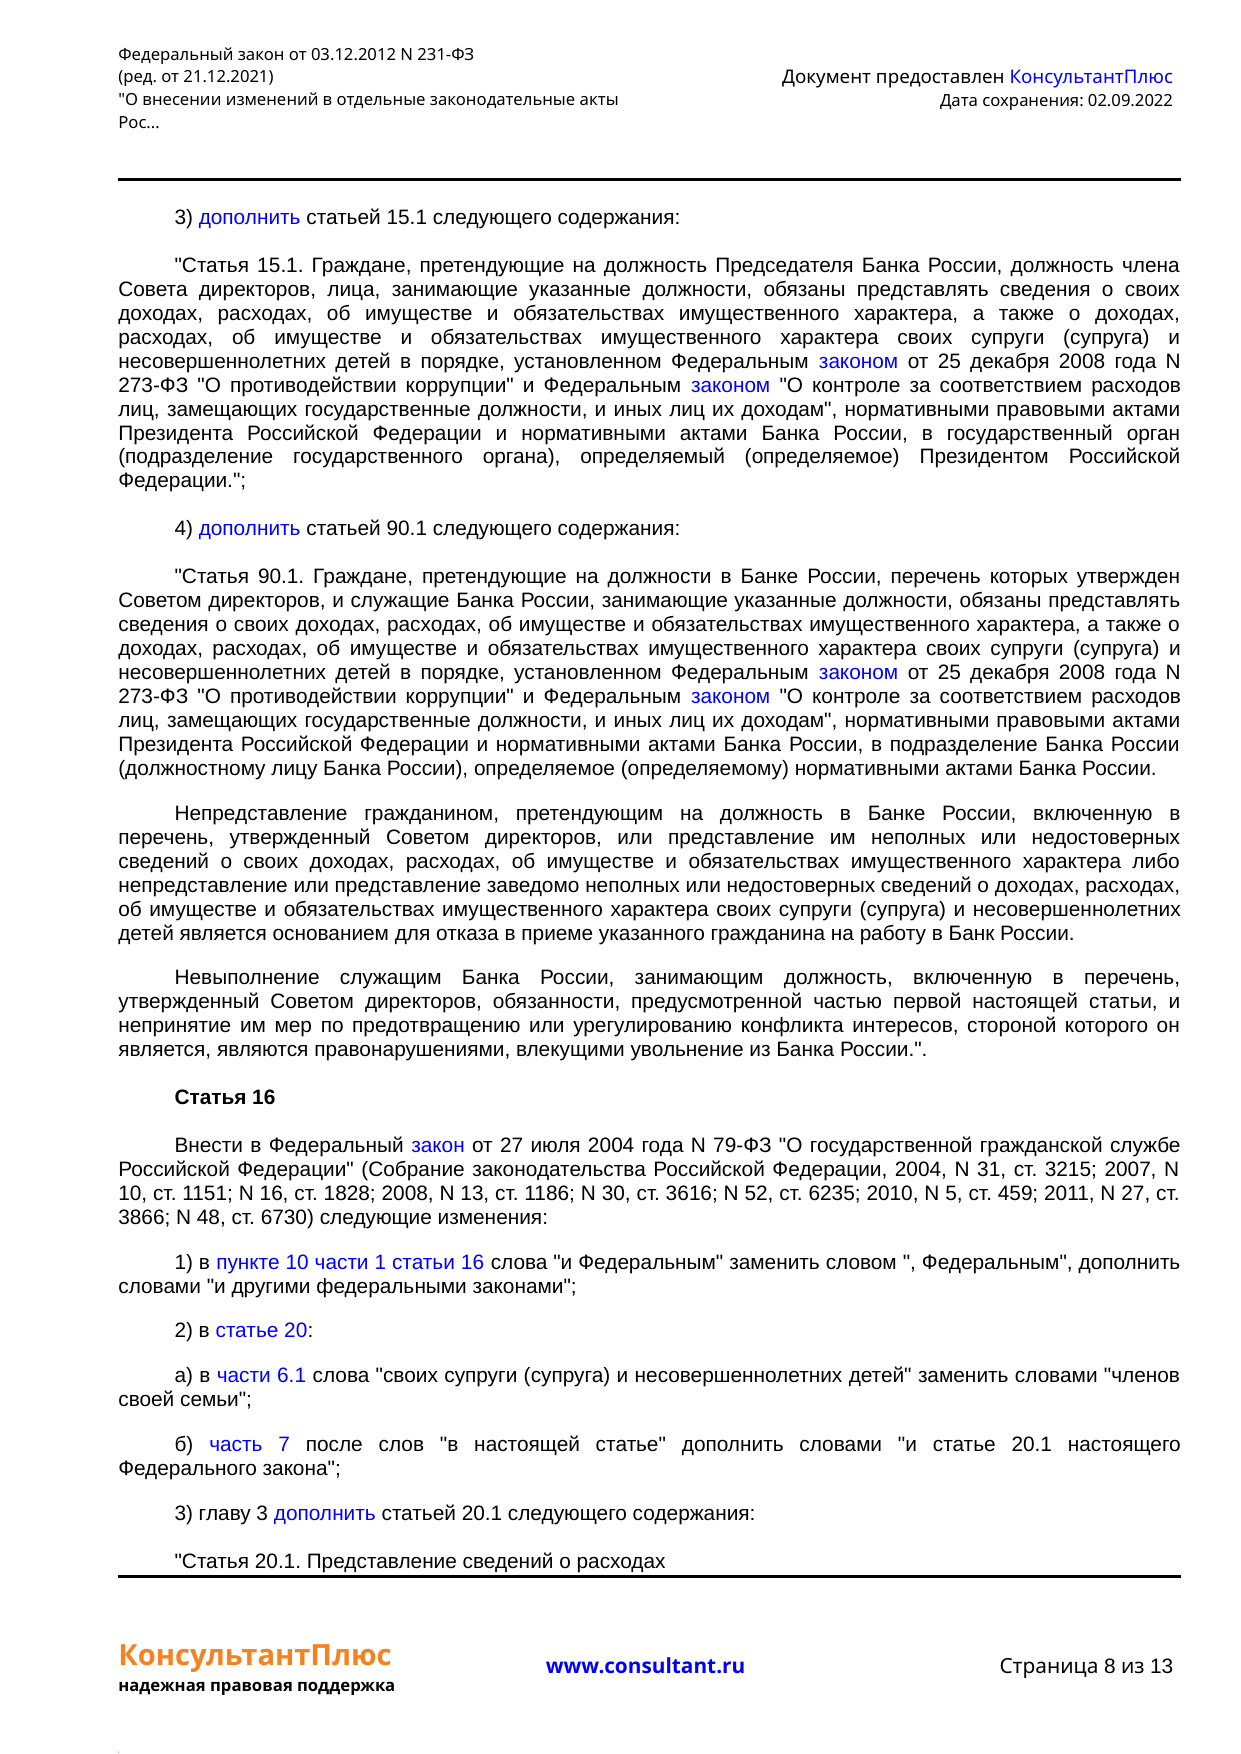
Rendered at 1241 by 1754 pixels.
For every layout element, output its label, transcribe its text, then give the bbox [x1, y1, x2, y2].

text 4) дополнить статьей 90.1 следующего содержания: [118, 516, 1181, 540]
text а) в части 6.1 слова "своих супруги (супруга) и несовершеннолетних детей" заменить словами "членов своей семьи"; [118, 1363, 1181, 1411]
title Статья 16 [118, 1085, 1181, 1109]
text "Статья 15.1. Граждане, претендующие на должность Председателя Банка России, должность члена Совета директоров, лица, занимающие указанные должности, обязаны представлять сведения о своих доходах, расходах, об имуществе и обязательствах имущественного характера, а также о доходах, расходах, об имуществе и обязательствах имущественного характера своих супруги (супруга) и несовершеннолетних детей в порядке, установленном Федеральным законом от 25 декабря 2008 года N 273-ФЗ "О противодействии коррупции" и Федеральным законом "О контроле за соответствием расходов лиц, замещающих государственные должности, и иных лиц их доходам", нормативными правовыми актами Президента Российской Федерации и нормативными актами Банка России, в государственный орган (подразделение государственного органа), определяемый (определяемое) Президентом Российской Федерации."; [118, 253, 1181, 492]
text "Статья 20.1. Представление сведений о расходах [118, 1548, 1181, 1572]
text 3) главу 3 дополнить статьей 20.1 следующего содержания: [118, 1501, 1181, 1524]
text Невыполнение служащим Банка России, занимающим должность, включенную в перечень, утвержденный Советом директоров, обязанности, предусмотренной частью первой настоящей статьи, и непринятие им мер по предотвращению или урегулированию конфликта интересов, стороной которого он является, являются правонарушениями, влекущими увольнение из Банка России.". [118, 965, 1181, 1061]
text Непредставление гражданином, претендующим на должность в Банке России, включенную в перечень, утвержденный Советом директоров, или представление им неполных или недостоверных сведений о своих доходах, расходах, об имуществе и обязательствах имущественного характера либо непредставление или представление заведомо неполных или недостоверных сведений о доходах, расходах, об имуществе и обязательствах имущественного характера своих супруги (супруга) и несовершеннолетних детей является основанием для отказа в приеме указанного гражданина на работу в Банк России. [118, 801, 1181, 944]
text б) часть 7 после слов "в настоящей статье" дополнить словами "и статье 20.1 настоящего Федерального закона"; [118, 1432, 1181, 1480]
text 3) дополнить статьей 15.1 следующего содержания: [118, 205, 1181, 229]
text 1) в пункте 10 части 1 статьи 16 слова "и Федеральным" заменить словом ", Федеральным", дополнить словами "и другими федеральными законами"; [118, 1249, 1181, 1297]
text Внести в Федеральный закон от 27 июля 2004 года N 79-ФЗ "О государственной гражданской службе Российской Федерации" (Собрание законодательства Российской Федерации, 2004, N 31, ст. 3215; 2007, N 10, ст. 1151; N 16, ст. 1828; 2008, N 13, ст. 1186; N 30, ст. 3616; N 52, ст. 6235; 2010, N 5, ст. 459; 2011, N 27, ст. 3866; N 48, ст. 6730) следующие изменения: [118, 1133, 1181, 1229]
text 2) в статье 20: [118, 1318, 1181, 1342]
text "Статья 90.1. Граждане, претендующие на должности в Банке России, перечень которых утвержден Советом директоров, и служащие Банка России, занимающие указанные должности, обязаны представлять сведения о своих доходах, расходах, об имуществе и обязательствах имущественного характера, а также о доходах, расходах, об имуществе и обязательствах имущественного характера своих супруги (супруга) и несовершеннолетних детей в порядке, установленном Федеральным законом от 25 декабря 2008 года N 273-ФЗ "О противодействии коррупции" и Федеральным законом "О контроле за соответствием расходов лиц, замещающих государственные должности, и иных лиц их доходам", нормативными правовыми актами Президента Российской Федерации и нормативными актами Банка России, в подразделение Банка России (должностному лицу Банка России), определяемое (определяемому) нормативными актами Банка России. [118, 564, 1181, 780]
